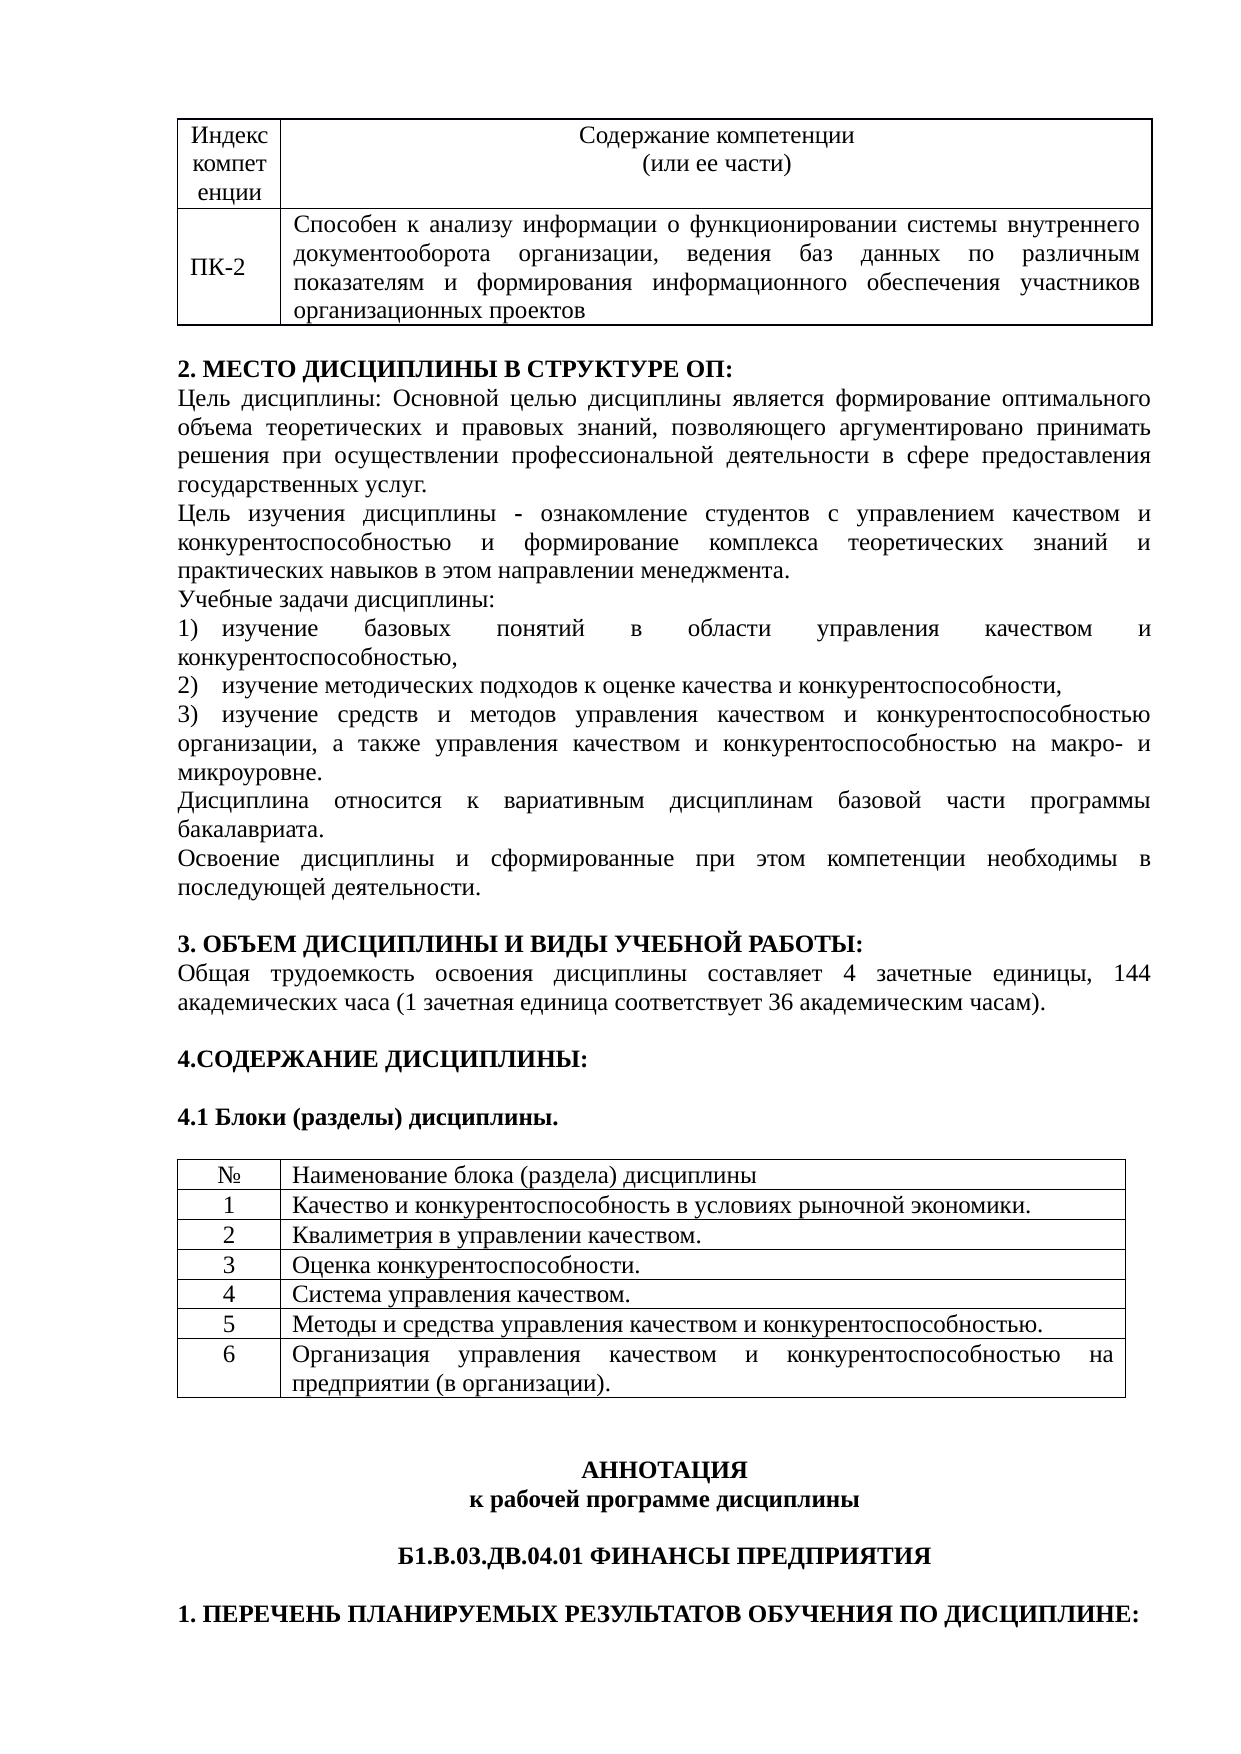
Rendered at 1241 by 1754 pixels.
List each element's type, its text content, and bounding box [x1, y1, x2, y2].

text Дисциплина относится к вариативным дисциплинам базовой части программы бакалавриата. [177, 786, 1152, 843]
text Цель изучения дисциплины - ознакомление студентов с управлением качеством и конкурентоспособностью и формирование комплекса теоретических знаний и практических навыков в этом направлении менеджмента. [177, 498, 1152, 584]
table_cell 3 [178, 1250, 280, 1278]
table_cell Способен к анализу информации о функционировании системы внутреннего документооборота организации, ведения баз данных по различным показателям и формирования информационного обеспечения участников организационных проектов [281, 209, 1151, 324]
table_header Наименование блока (раздела) дисциплины [281, 1160, 1125, 1189]
table_header Индекс компетенции [178, 120, 280, 207]
table_cell 6 [178, 1339, 280, 1397]
text 2. Место дисциплины в структуре ОП: [177, 354, 1152, 383]
table_cell Квалиметрия в управлении качеством. [281, 1220, 1125, 1249]
text Цель дисциплины: Основной целью дисциплины является формирование оптимального объема теоретических и правовых знаний, позволяющего аргументировано принимать решения при осуществлении профессиональной деятельности в сфере предоставления государственных услуг. [177, 383, 1152, 498]
table_cell Методы и средства управления качеством и конкурентоспособностью. [281, 1309, 1125, 1338]
text 3. Объем дисциплины и виды учебной работы: [177, 929, 1152, 958]
table_header Содержание компетенции (или ее части) [281, 120, 1151, 207]
table_cell 4 [178, 1280, 280, 1308]
list изучение методических подходов к оценке качества и конкурентоспособности, [177, 671, 1152, 699]
table_header № [178, 1160, 280, 1189]
table_cell 5 [178, 1309, 280, 1338]
table_cell Система управления качеством. [281, 1280, 1125, 1308]
table_cell Качество и конкурентоспособность в условиях рыночной экономики. [281, 1190, 1125, 1219]
text Учебные задачи дисциплины: [177, 584, 1152, 613]
list изучение базовых понятий в области управления качеством и конкурентоспособностью, [177, 613, 1152, 671]
text 4.1 Блоки (разделы) дисциплины. [177, 1102, 1152, 1131]
table_cell Оценка конкурентоспособности. [281, 1250, 1125, 1278]
text Б1.В.03.ДВ.04.01 финансы ПРЕДПРИЯТИЯ [177, 1541, 1152, 1570]
text Общая трудоемкость освоения дисциплины составляет 4 зачетные единицы, 144 академических часа (1 зачетная единица соответствует 36 академическим часам). [177, 958, 1152, 1016]
text 4.СОДЕРЖАНИЕ ДИСЦИПЛИНЫ: [177, 1044, 1152, 1073]
text к рабочей программе дисциплины [177, 1484, 1152, 1513]
text АННОТАЦИЯ [177, 1455, 1152, 1484]
table_cell Организация управления качеством и конкурентоспособностью на предприятии (в организации). [281, 1339, 1125, 1397]
table_cell 1 [178, 1190, 280, 1219]
table_cell ПК-2 [178, 209, 280, 324]
table_cell 2 [178, 1220, 280, 1249]
text 1. ПЕРЕЧЕНЬ ПЛАНИРУЕМЫХ РЕЗУЛЬТАТОВ ОБУЧЕНИЯ ПО ДИСЦИПЛИНЕ: [177, 1599, 1152, 1628]
list изучение средств и методов управления качеством и конкурентоспособностью организации, а также управления качеством и конкурентоспособностью на макро- и микроуровне. [177, 699, 1152, 786]
text Освоение дисциплины и сформированные при этом компетенции необходимы в последующей деятельности. [177, 843, 1152, 901]
